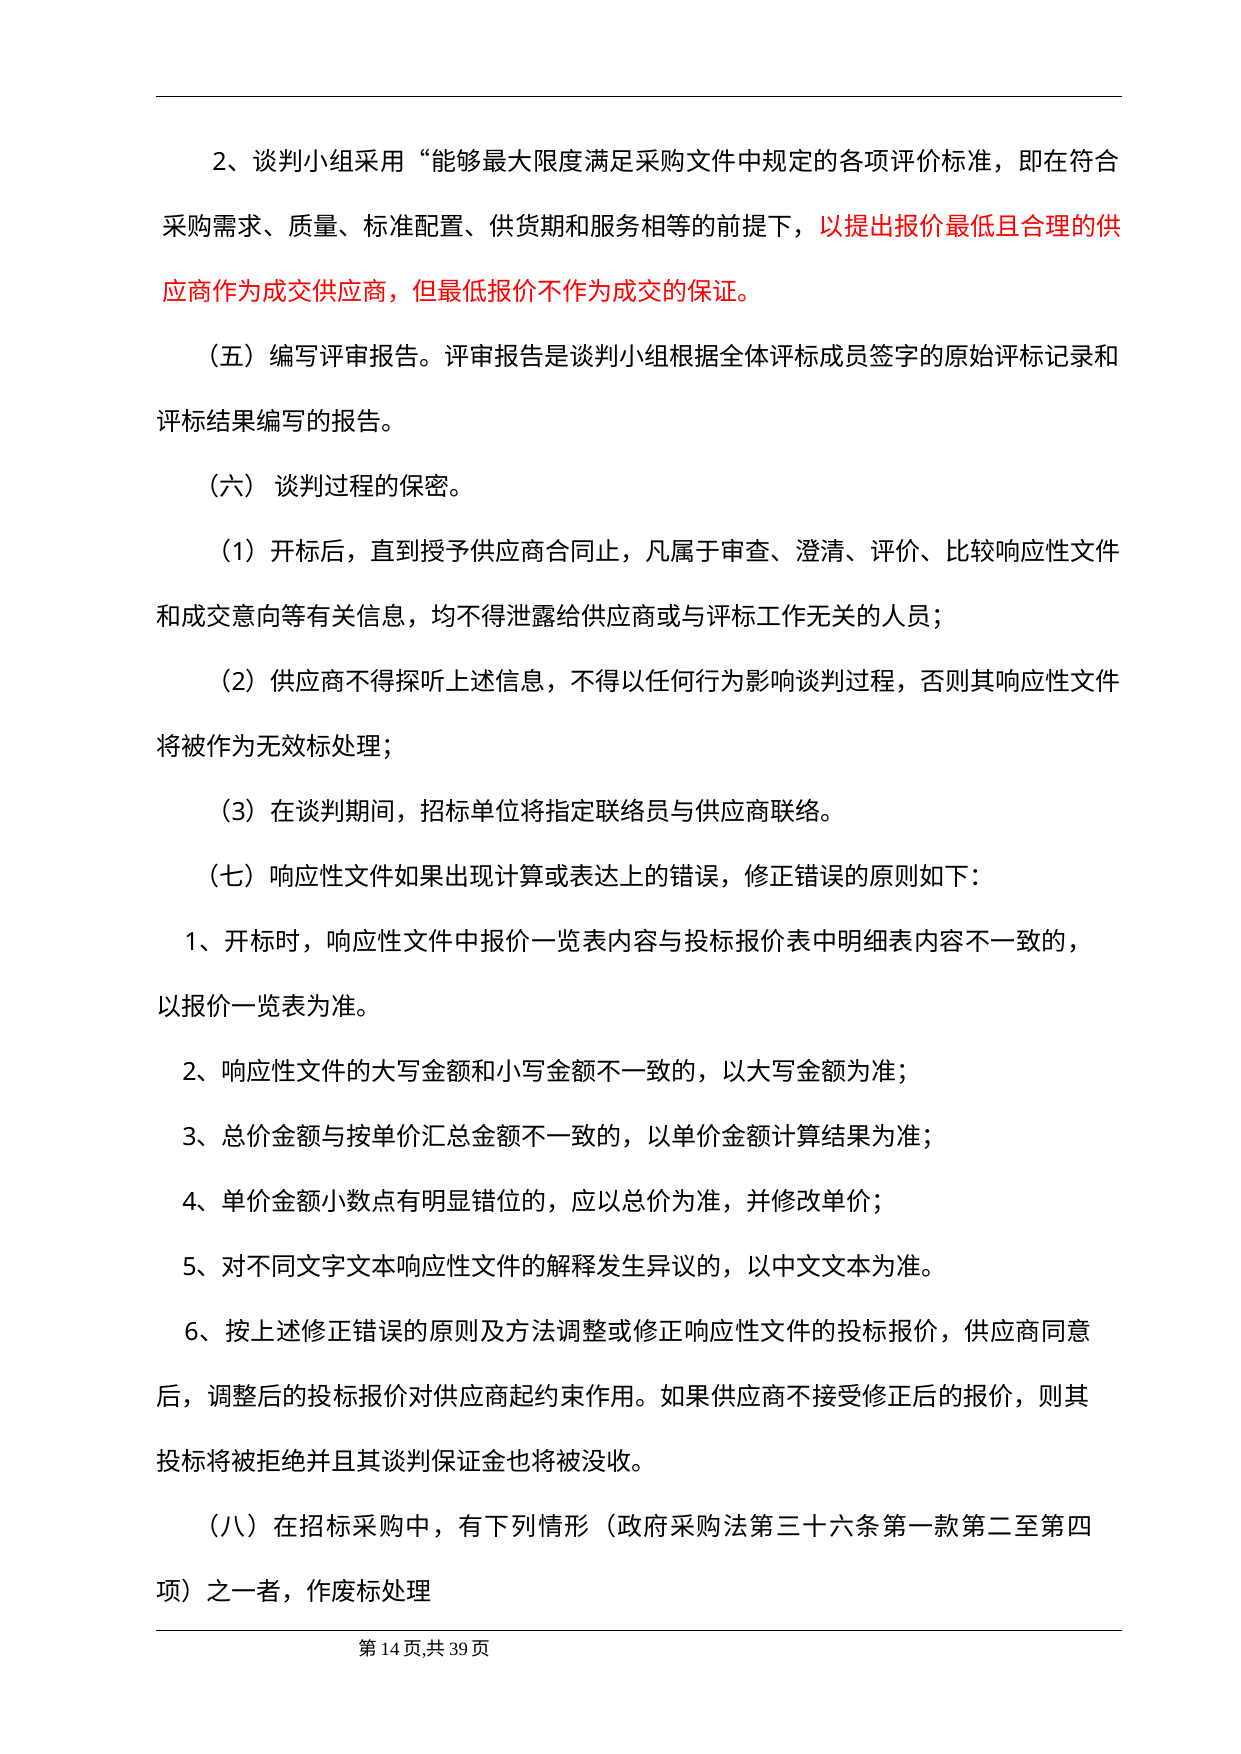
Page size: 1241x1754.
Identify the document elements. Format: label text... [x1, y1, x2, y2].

text （五）编写评审报告。评审报告是谈判小组根据全体评标成员签字的原始评标记录和评标结果编写的报告。 [156, 322, 1121, 452]
text 2、谈判小组采用“能够最大限度满足采购文件中规定的各项评价标准，即在符合采购需求、质量、标准配置、供货期和服务相等的前提下，以提出报价最低且合理的供应商作为成交供应商，但最低报价不作为成交的保证。 [162, 127, 1121, 322]
text （2）供应商不得探听上述信息，不得以任何行为影响谈判过程，否则其响应性文件将被作为无效标处理； [156, 647, 1122, 777]
text （1）开标后，直到授予供应商合同止，凡属于审查、澄清、评价、比较响应性文件和成交意向等有关信息，均不得泄露给供应商或与评标工作无关的人员； [156, 517, 1122, 647]
text （八）在招标采购中，有下列情形（政府采购法第三十六条第一款第二至第四项）之一者，作废标处理 [156, 1492, 1092, 1622]
text （六） 谈判过程的保密。 [156, 452, 1122, 517]
text （3）在谈判期间，招标单位将指定联络员与供应商联络。 [156, 777, 1122, 842]
text （七）响应性文件如果出现计算或表达上的错误，修正错误的原则如下： 1、开标时，响应性文件中报价一览表内容与投标报价表中明细表内容不一致的，以报价一览表为准。 2、响应性文件的大写金额和小写金额不一致的，以大写金额为准； 3、总价金额与按单价汇总金额不一致的，以单价金额计算结果为准； 4、单价金额小数点有明显错位的，应以总价为准，并修改单价； 5、对不同文字文本响应性文件的解释发生异议的，以中文文本为准。 6、按上述修正错误的原则及方法调整或修正响应性文件的投标报价，供应商同意后，调整后的投标报价对供应商起约束作用。如果供应商不接受修正后的报价，则其投标将被拒绝并且其谈判保证金也将被没收。 [156, 842, 1092, 1492]
